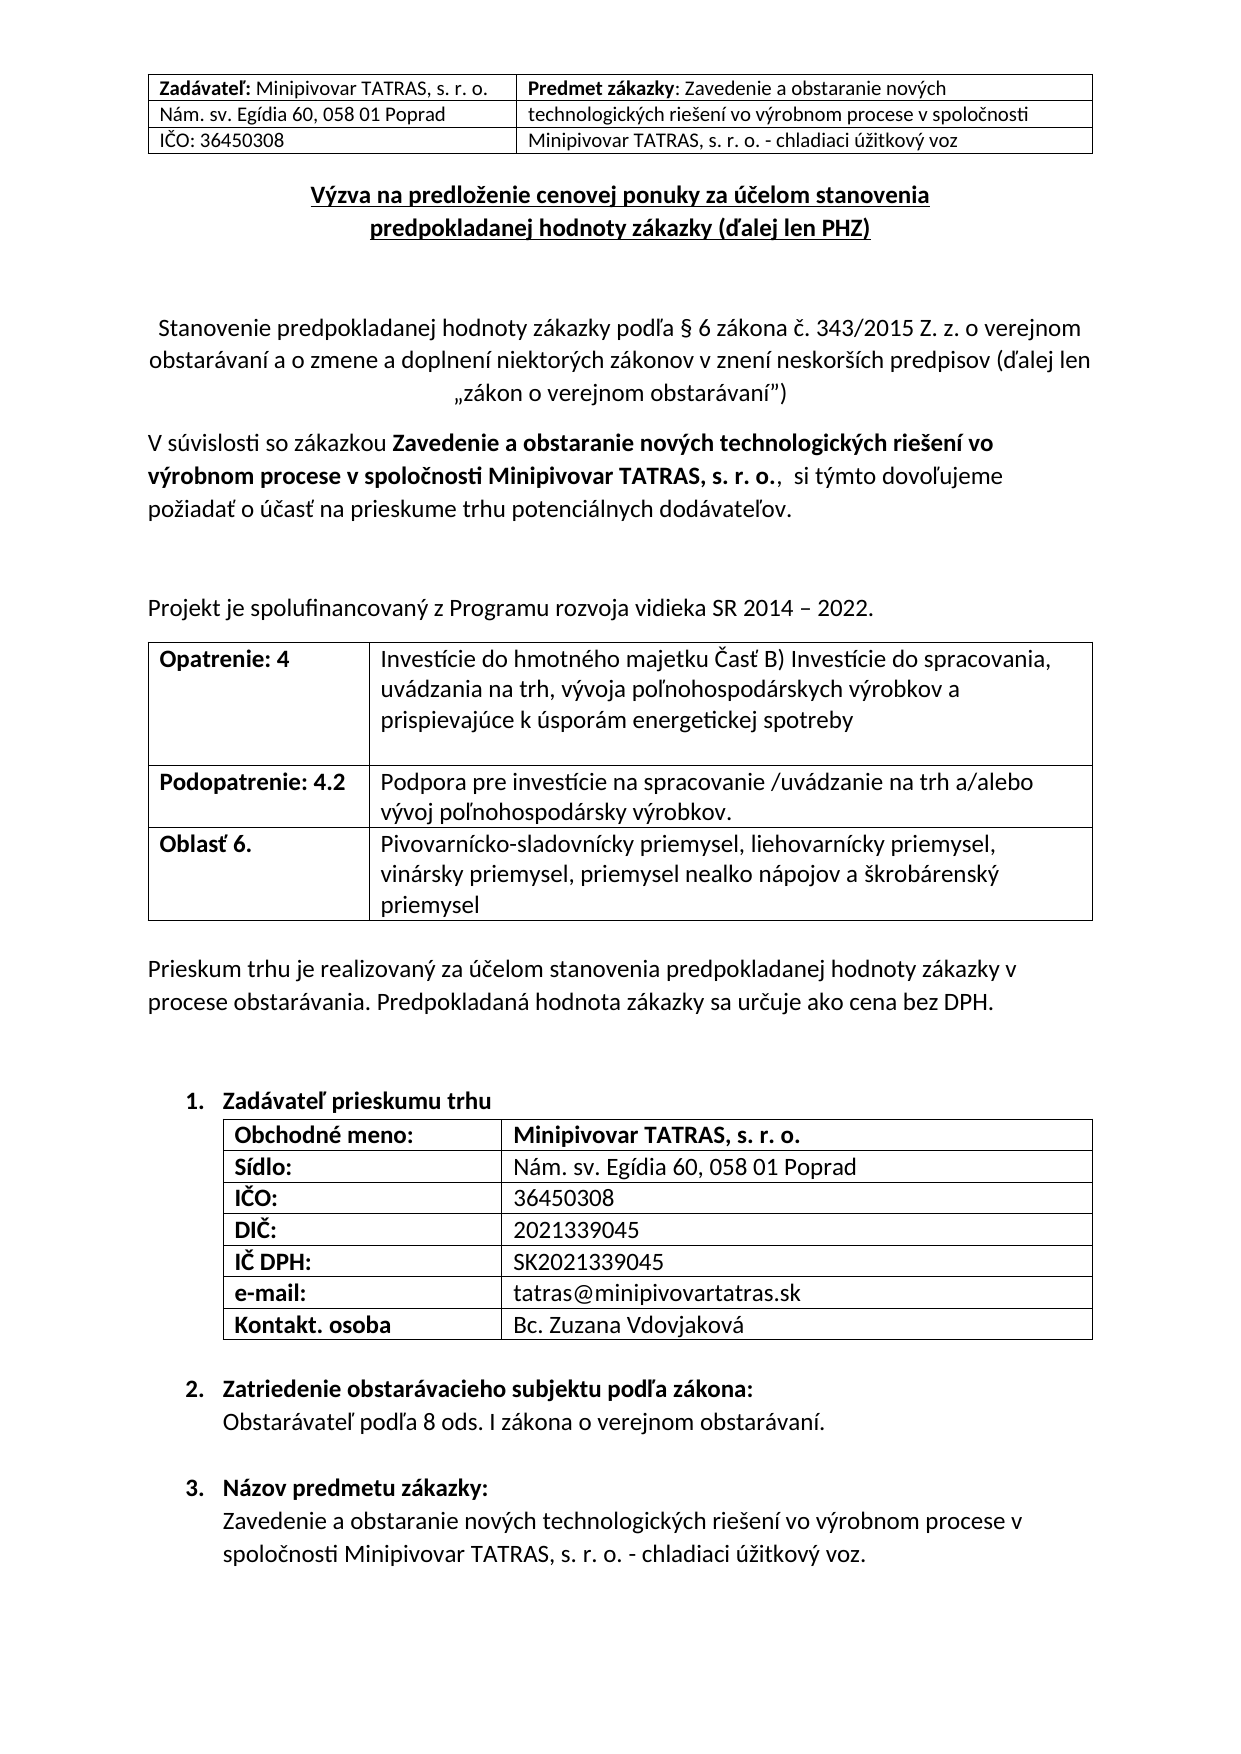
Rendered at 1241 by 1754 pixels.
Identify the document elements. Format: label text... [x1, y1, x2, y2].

table_cell 36450308 [502, 1183, 1092, 1213]
list Obstarávateľ podľa 8 ods. I zákona o verejnom obstarávaní. [223, 1406, 1093, 1437]
table_header Investície do hmotného majetku Časť B) Investície do spracovania, uvádzania na trh, vývoja poľnohospodárskych výrobkov a prispievajúce k úsporám energetickej spotreby [370, 643, 1092, 765]
table_cell SK2021339045 [502, 1246, 1092, 1276]
table_cell Kontakt. osoba [224, 1309, 501, 1339]
text Projekt je spolufinancovaný z Programu rozvoja vidieka SR 2014 – 2022. [148, 592, 1093, 623]
list Zavedenie a obstaranie nových technologických riešení vo výrobnom procese v spoločnosti Minipivovar TATRAS, s. r. o. - chladiaci úžitkový voz. [223, 1505, 1093, 1568]
table_cell Podopatrenie: 4.2 [149, 766, 369, 827]
table_cell e-mail: [224, 1277, 501, 1308]
table_cell IČ DPH: [224, 1246, 501, 1276]
list Zatriedenie obstarávacieho subjektu podľa zákona: [185, 1373, 1093, 1404]
text Stanovenie predpokladanej hodnoty zákazky podľa § 6 zákona č. 343/2015 Z. z. o verejnom obstarávaní a o zmene a doplnení niektorých zákonov v znení neskorších predpisov (ďalej len „zákon o verejnom obstarávaní”) [148, 312, 1093, 408]
table_cell DIČ: [224, 1214, 501, 1245]
table_cell IČO: [224, 1183, 501, 1213]
table_cell Sídlo: [224, 1151, 501, 1182]
text Výzva na predloženie cenovej ponuky za účelom stanovenia predpokladanej hodnoty zákazky (ďalej len PHZ) [148, 179, 1093, 243]
list Názov predmetu zákazky: [185, 1472, 1093, 1503]
table_cell Oblasť 6. [149, 828, 369, 919]
text Prieskum trhu je realizovaný za účelom stanovenia predpokladanej hodnoty zákazky v procese obstarávania. Predpokladaná hodnota zákazky sa určuje ako cena bez DPH. [148, 953, 1093, 1017]
table_header Minipivovar TATRAS, s. r. o. [502, 1120, 1092, 1150]
table_cell 2021339045 [502, 1214, 1092, 1245]
list Zadávateľ prieskumu trhu [185, 1086, 1093, 1116]
table_cell Bc. Zuzana Vdovjaková [502, 1309, 1092, 1339]
table_cell tatras@minipivovartatras.sk [502, 1277, 1092, 1308]
table_cell Podpora pre investície na spracovanie /uvádzanie na trh a/alebo vývoj poľnohospodársky výrobkov. [370, 766, 1092, 827]
table_header Obchodné meno: [224, 1120, 501, 1150]
table_cell Nám. sv. Egídia 60, 058 01 Poprad [502, 1151, 1092, 1182]
table_cell Pivovarnícko-sladovnícky priemysel, liehovarnícky priemysel, vinársky priemysel, priemysel nealko nápojov a škrobárenský priemysel [370, 828, 1092, 919]
table_header Opatrenie: 4 [149, 643, 369, 765]
text V súvislosti so zákazkou Zavedenie a obstaranie nových technologických riešení vo výrobnom procese v spoločnosti Minipivovar TATRAS, s. r. o., si týmto dovoľujeme požiadať o účasť na prieskume trhu potenciálnych dodávateľov. [148, 427, 1093, 523]
